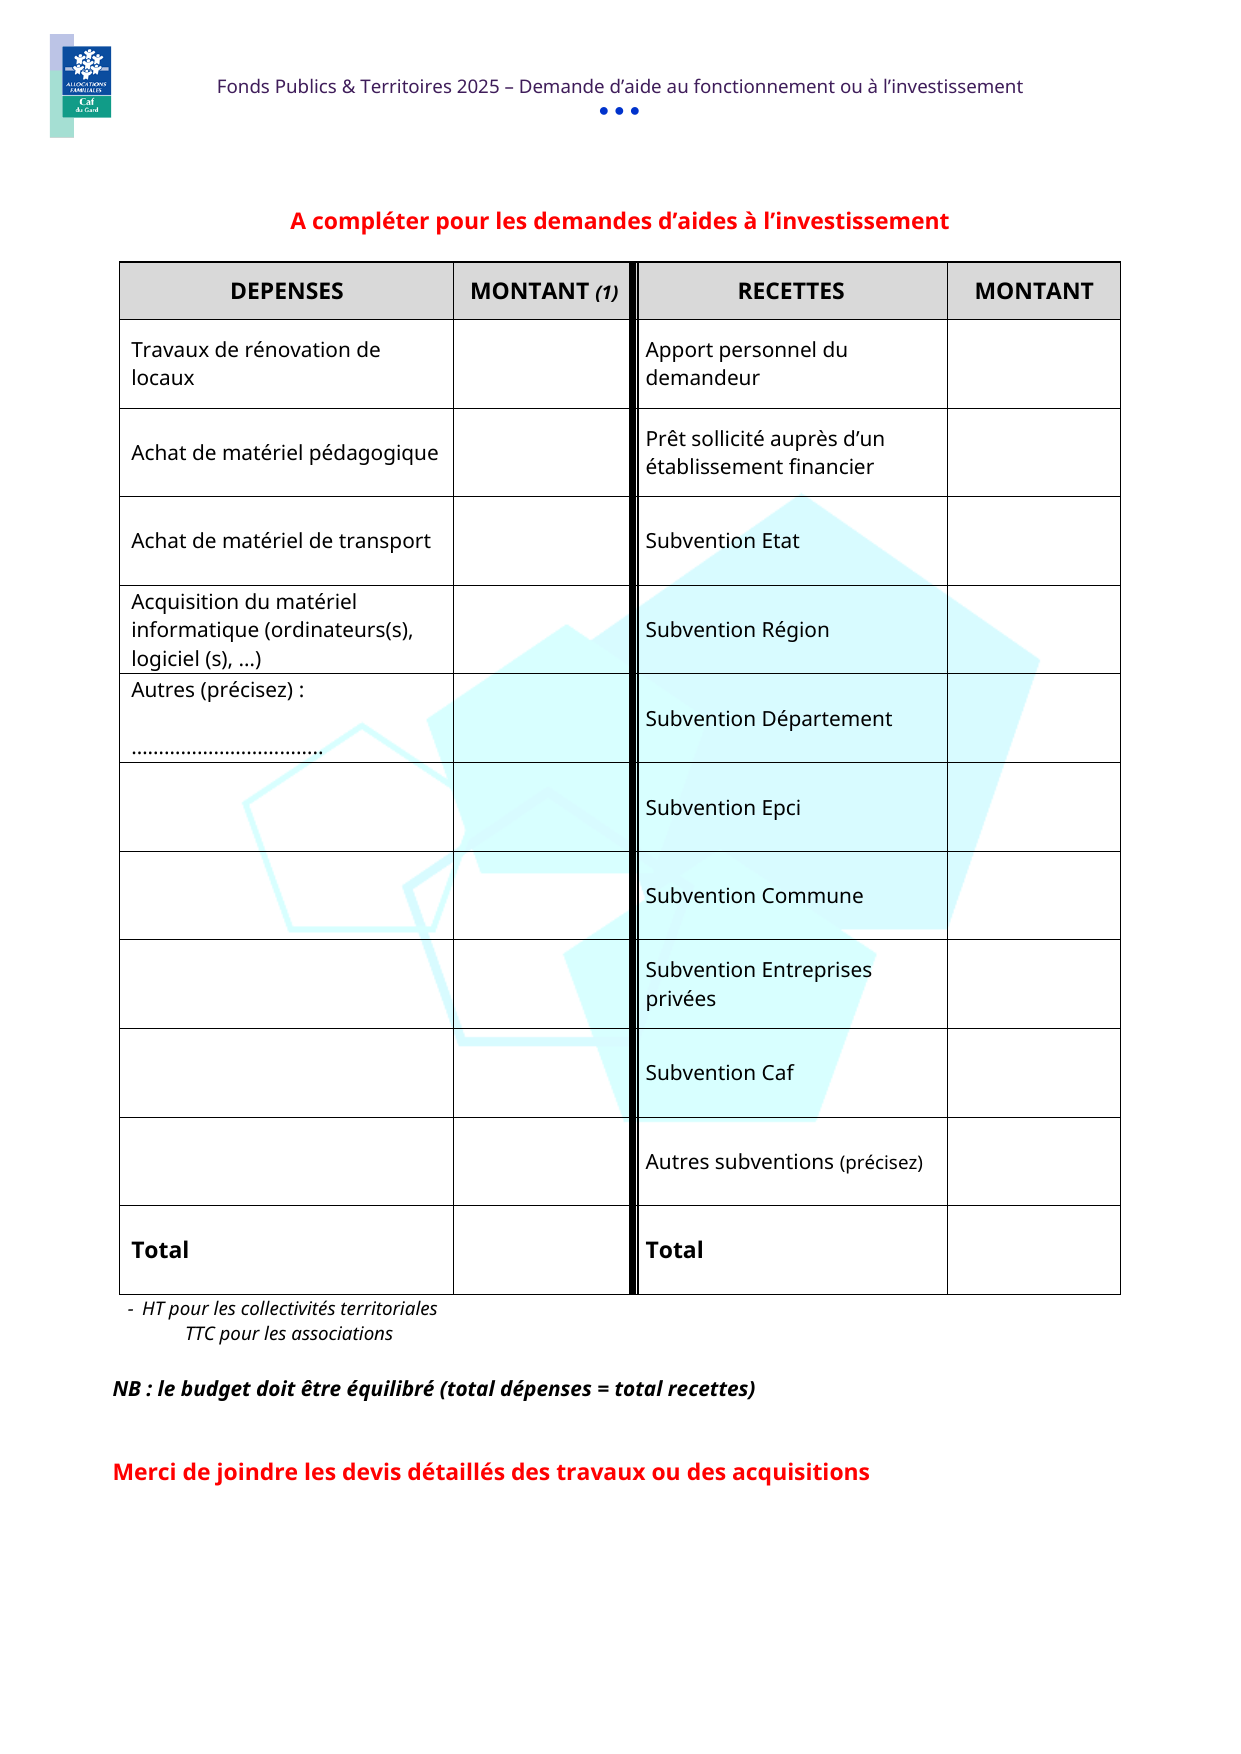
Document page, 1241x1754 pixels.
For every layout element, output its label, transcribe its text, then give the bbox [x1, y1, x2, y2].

table_cell [120, 763, 453, 851]
table_cell Travaux de rénovation de locaux [120, 320, 453, 407]
table_cell [454, 497, 629, 585]
table_cell [948, 940, 1120, 1028]
table_header MONTANT (1) [454, 263, 629, 319]
table_cell Total [120, 1206, 453, 1294]
table_cell Subvention Etat [639, 497, 947, 585]
table_header RECETTES [639, 263, 947, 319]
table_header DEPENSES [120, 263, 453, 319]
table_cell [948, 409, 1120, 496]
table_cell [454, 1118, 629, 1205]
table_cell [454, 1029, 629, 1117]
table_cell [454, 763, 629, 851]
table_cell [454, 940, 629, 1028]
table_cell [454, 852, 629, 939]
table_cell Subvention Région [639, 586, 947, 673]
table_cell [948, 586, 1120, 673]
table_cell Subvention Caf [639, 1029, 947, 1117]
table_cell [948, 763, 1120, 851]
table_cell Subvention Entreprises privées [639, 940, 947, 1028]
table_cell Subvention Commune [639, 852, 947, 939]
table_cell [948, 497, 1120, 585]
table_cell [454, 409, 629, 496]
picture [49, 34, 113, 138]
table_cell [454, 1206, 629, 1294]
table_cell [948, 1206, 1120, 1294]
table_cell Total [639, 1206, 947, 1294]
table_cell [120, 1118, 453, 1205]
table_cell Autres (précisez) : …………………………….. [120, 674, 453, 762]
table_header MONTANT [948, 263, 1120, 319]
table_cell Achat de matériel de transport [120, 497, 453, 585]
table_cell [948, 1118, 1120, 1205]
table_cell Acquisition du matériel informatique (ordinateurs(s), logiciel (s), …) [120, 586, 453, 673]
table_cell [948, 1029, 1120, 1117]
table_cell Prêt sollicité auprès d’un établissement financier [639, 409, 947, 496]
text NB : le budget doit être équilibré (total dépenses = total recettes) [112, 1374, 1128, 1403]
text TTC pour les associations [185, 1320, 1128, 1346]
table_cell Apport personnel du demandeur [639, 320, 947, 407]
table_cell Autres subventions (précisez) [639, 1118, 947, 1205]
table_cell [454, 320, 629, 407]
table_cell [120, 852, 453, 939]
table_cell [948, 852, 1120, 939]
table_cell [948, 674, 1120, 762]
table_cell [948, 320, 1120, 407]
table_cell [454, 674, 629, 762]
table_cell Achat de matériel pédagogique [120, 409, 453, 496]
table_cell [120, 940, 453, 1028]
table_cell [120, 1029, 453, 1117]
table_cell Subvention Epci [639, 763, 947, 851]
table_cell [454, 586, 629, 673]
list HT pour les collectivités territoriales [127, 1295, 1128, 1320]
text Merci de joindre les devis détaillés des travaux ou des acquisitions [112, 1456, 1128, 1487]
table_cell Subvention Département [639, 674, 947, 762]
text A compléter pour les demandes d’aides à l’investissement [112, 205, 1128, 236]
